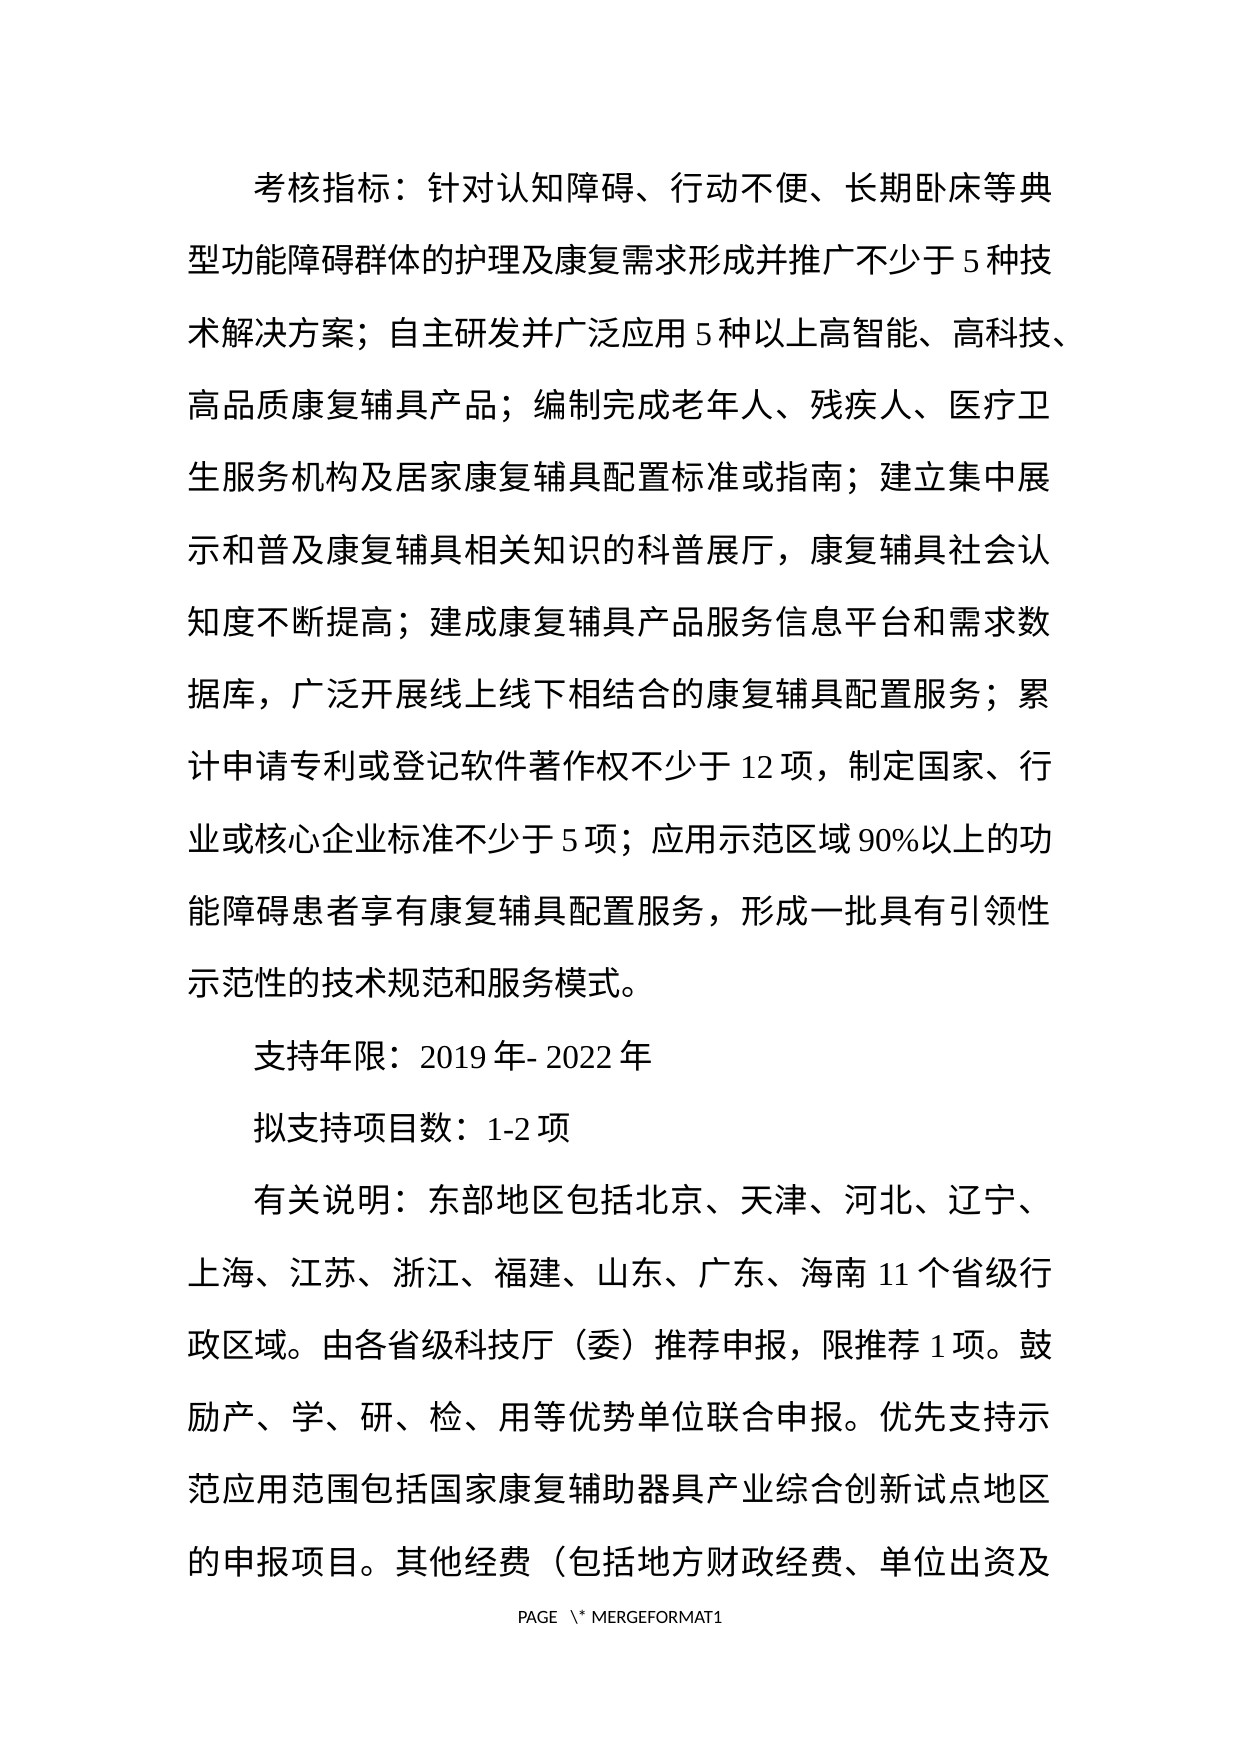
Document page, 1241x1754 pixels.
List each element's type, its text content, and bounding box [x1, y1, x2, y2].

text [187, 1174, 1053, 1584]
text 拟支持项目数：1-2项 [187, 1102, 1053, 1150]
text 支持年限：2019年- 2022年 [187, 1029, 1053, 1078]
text 考核指标：针对认知障碍、行动不便、长期卧床等典型功能障碍群体的护理及康复需求形成并推广不少于5种技术解决方案；自主研发并广泛应用5种以上高智能、高科技、高品质康复辅具产品；编制完成老年人、残疾人、医疗卫生服务机构及居家康复辅具配置标准或指南；建立集中展示和普及康复辅具相关知识的科普展厅，康复辅具社会认知度不断提高；建成康复辅具产品服务信息平台和需求数据库，广泛开展线上线下相结合的康复辅具配置服务；累计申请专利或登记软件著作权不少于12项，制定国家、行业或核心企业标准不少于5项；应用示范区域90%以上的功能障碍患者享有康复辅具配置服务，形成一批具有引领性、示范性的技术规范和服务模式。 [187, 162, 1053, 1005]
